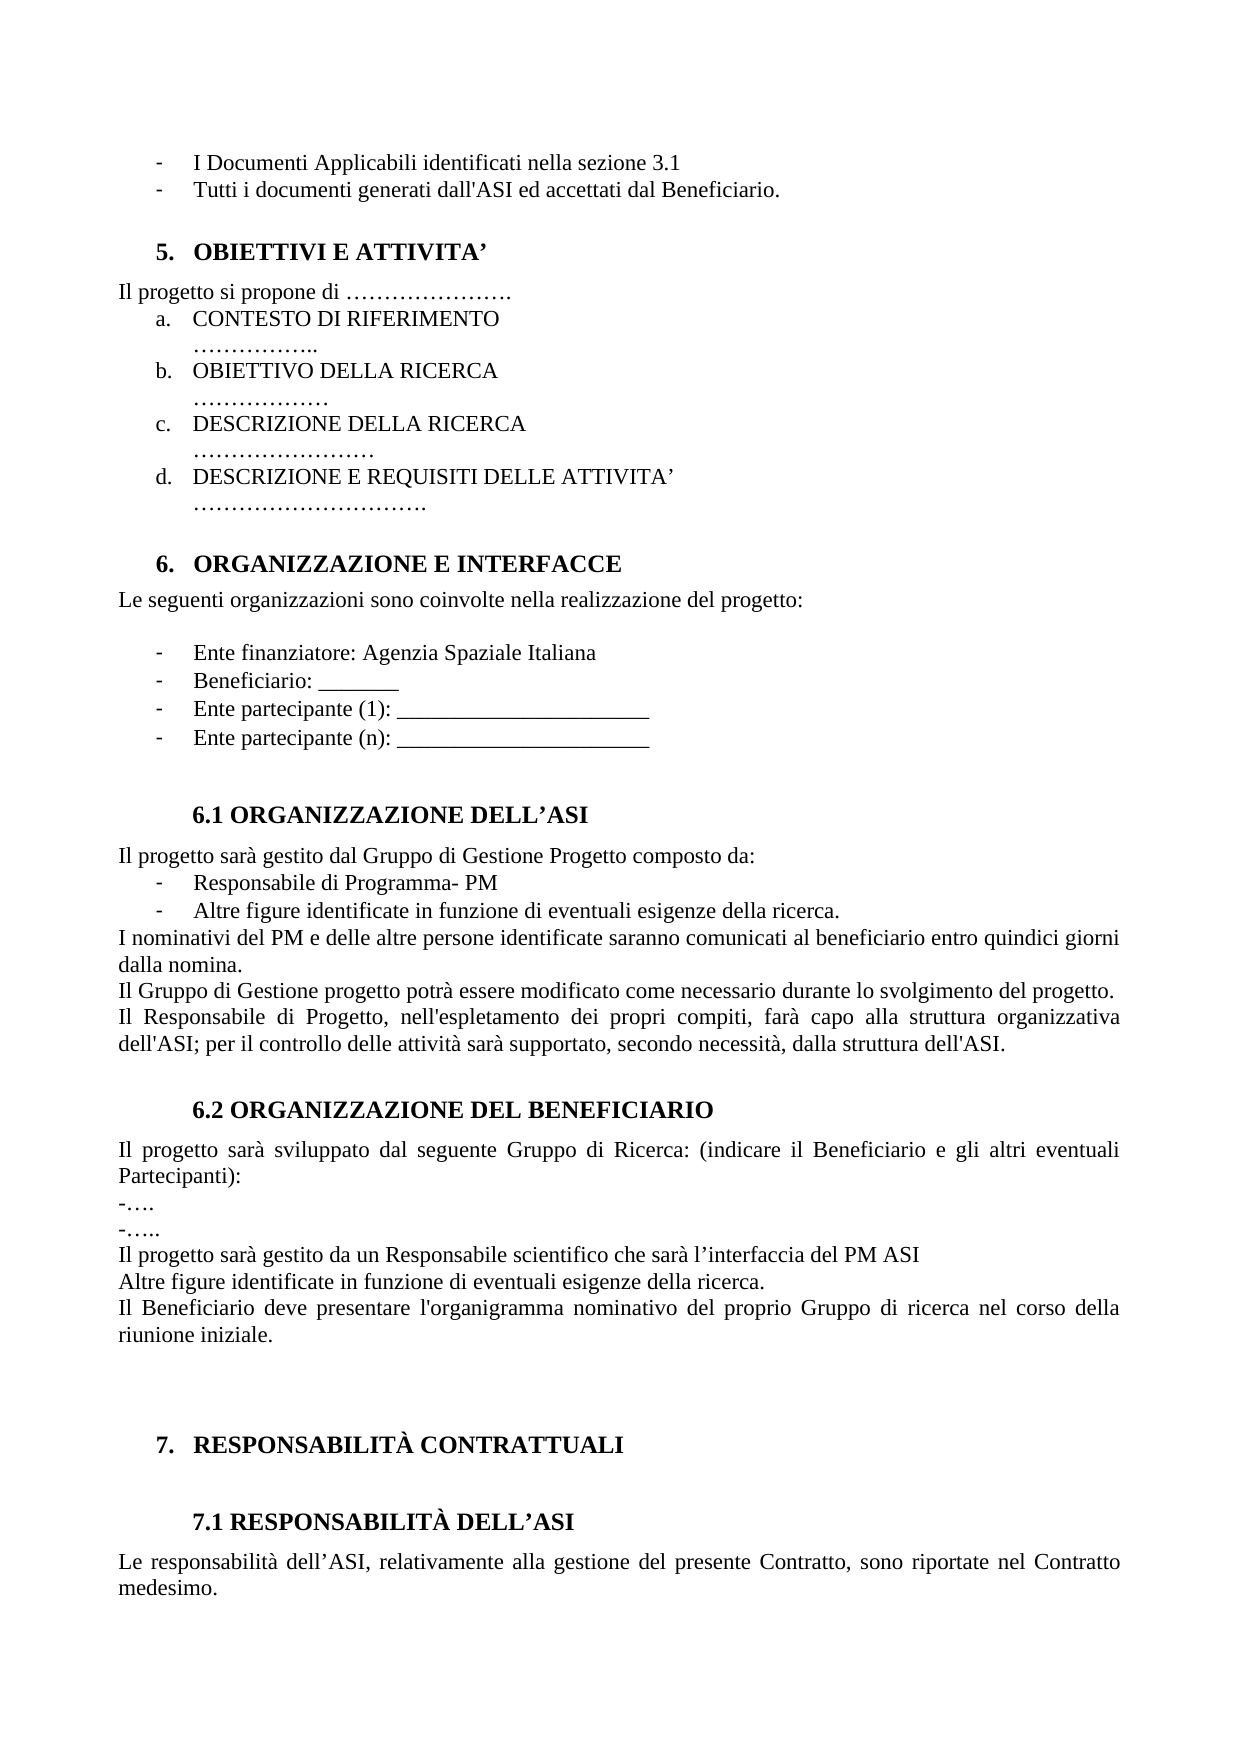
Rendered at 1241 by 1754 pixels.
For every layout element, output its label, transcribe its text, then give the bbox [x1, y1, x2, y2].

list DESCRIZIONE E REQUISITI DELLE ATTIVITA’ [155, 463, 1122, 489]
list Altre figure identificate in funzione di eventuali esigenze della ricerca. [156, 896, 1122, 924]
subtitle 7.1 RESPONSABILITÀ DELL’ASI [118, 1507, 1122, 1535]
list Beneficiario: _______ [156, 667, 1122, 694]
list Ente partecipante (n): ______________________ [156, 723, 1122, 751]
list Il Responsabile di Progetto, nell'espletamento dei propri compiti, farà capo alla struttura organizzativa dell'ASI; per il controllo delle attività sarà supportato, secondo necessità, dalla struttura dell'ASI. [118, 1003, 1122, 1056]
list OBIETTIVO DELLA RICERCA [155, 357, 1122, 384]
subtitle ORGANIZZAZIONE E INTERFACCE [156, 549, 1122, 577]
list I nominativi del PM e delle altre persone identificate saranno comunicati al beneficiario entro quindici giorni dalla nomina. [118, 924, 1122, 977]
list Ente finanziatore: Agenzia Spaziale Italiana [156, 638, 1122, 667]
list Il Gruppo di Gestione progetto potrà essere modificato come necessario durante lo svolgimento del progetto. [118, 977, 1122, 1003]
list Altre figure identificate in funzione di eventuali esigenze della ricerca. [118, 1268, 1122, 1294]
list DESCRIZIONE DELLA RICERCA [155, 410, 1122, 436]
list Il Beneficiario deve presentare l'organigramma nominativo del proprio Gruppo di ricerca nel corso della riunione iniziale. [118, 1294, 1122, 1347]
list Il progetto si propone di …………………. [118, 278, 1122, 304]
list ……………… [192, 384, 1122, 410]
subtitle OBIETTIVI E ATTIVITA’ [156, 237, 1122, 266]
list Ente partecipante (1): ______________________ [156, 694, 1122, 723]
list I Documenti Applicabili identificati nella sezione 3.1 [156, 148, 1122, 176]
list Le seguenti organizzazioni sono coinvolte nella realizzazione del progetto: [118, 586, 1122, 612]
list Il progetto sarà gestito dal Gruppo di Gestione Progetto composto da: [118, 842, 1122, 868]
list CONTESTO DI RIFERIMENTO [155, 304, 1122, 331]
list -….. [118, 1215, 1122, 1242]
list Tutti i documenti generati dall'ASI ed accettati dal Beneficiario. [156, 176, 1122, 204]
list Il progetto sarà gestito da un Responsabile scientifico che sarà l’interfaccia del PM ASI [118, 1242, 1122, 1268]
list …………………… [192, 436, 1122, 463]
list …………………………. [192, 489, 1122, 515]
list Il progetto sarà sviluppato dal seguente Gruppo di Ricerca: (indicare il Beneficiario e gli altri eventuali Partecipanti): [118, 1136, 1122, 1189]
list -…. [118, 1189, 1122, 1215]
subtitle 6.1 ORGANIZZAZIONE DELL’ASI [118, 801, 1122, 829]
list Responsabile di Programma- PM [156, 868, 1122, 896]
list …………….. [192, 331, 1122, 357]
list Le responsabilità dell’ASI, relativamente alla gestione del presente Contratto, sono riportate nel Contratto medesimo. [118, 1548, 1122, 1601]
subtitle 6.2 ORGANIZZAZIONE DEL BENEFICIARIO [118, 1095, 1122, 1124]
subtitle RESPONSABILITÀ CONTRATTUALI [156, 1430, 1122, 1459]
